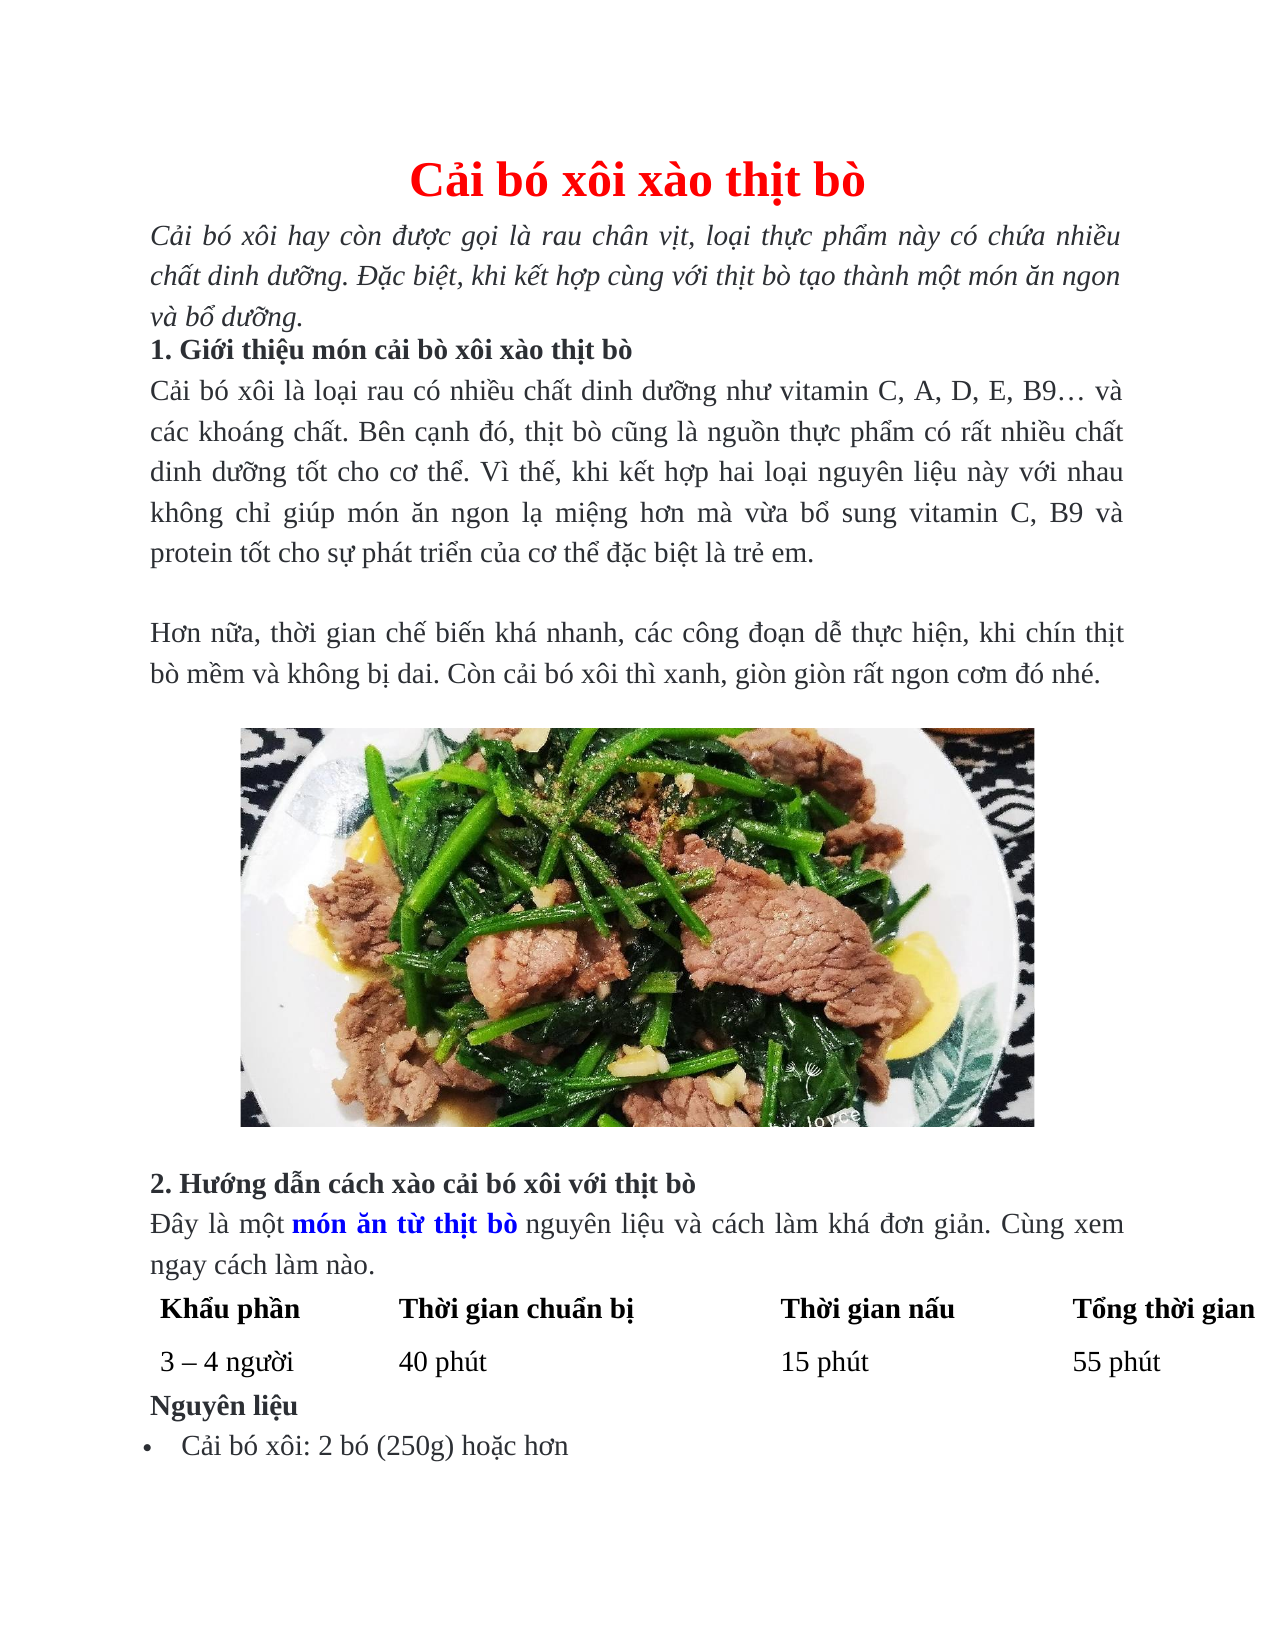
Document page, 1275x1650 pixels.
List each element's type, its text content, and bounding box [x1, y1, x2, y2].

table_header Thời gian nấu [770, 1281, 1062, 1334]
text Cải bó xôi là loại rau có nhiều chất dinh dưỡng như vitamin C, A, D, E, B9… và các khoáng chất. Bên cạnh đó, thịt bò cũng là nguồn thực phẩm có rất nhiều chất dinh dưỡng tốt cho cơ thể. Vì thế, khi kết hợp hai loại nguyên liệu này với nhau không chỉ giúp món ăn ngon lạ miệng hơn mà vừa bổ sung vitamin C, B9 và protein tốt cho sự phát triển của cơ thể đặc biệt là trẻ em. [150, 366, 1125, 569]
text Cải bó xôi xào thịt bò [150, 150, 1125, 207]
list Cải bó xôi: 2 bó (250g) hoặc hơn [144, 1421, 1125, 1462]
text Nguyên liệu [150, 1388, 1125, 1421]
table_header Tổng thời gian [1062, 1281, 1275, 1334]
table_cell 3 – 4 người [150, 1334, 388, 1388]
table_cell 40 phút [389, 1334, 770, 1388]
text Đây là một món ăn từ thịt bò nguyên liệu và cách làm khá đơn giản. Cùng xem ngay cách làm nào. [150, 1199, 1125, 1281]
table_header Khẩu phần [150, 1281, 388, 1334]
table_cell 15 phút [770, 1334, 1062, 1388]
text Cải bó xôi hay còn được gọi là rau chân vịt, loại thực phẩm này có chứa nhiều chất dinh dưỡng. Đặc biệt, khi kết hợp cùng với thịt bò tạo thành một món ăn ngon và bổ dưỡng. [150, 211, 1125, 332]
text 2. Hướng dẫn cách xào cải bó xôi với thịt bò [150, 1166, 1125, 1199]
table_header Thời gian chuẩn bị [389, 1281, 770, 1334]
table_cell 55 phút [1062, 1334, 1275, 1388]
text Hơn nữa, thời gian chế biến khá nhanh, các công đoạn dễ thực hiện, khi chín thịt bò mềm và không bị dai. Còn cải bó xôi thì xanh, giòn giòn rất ngon cơm đó nhé. [150, 608, 1125, 689]
text 1. Giới thiệu món cải bò xôi xào thịt bò [150, 332, 1125, 366]
picture [240, 728, 1035, 1127]
